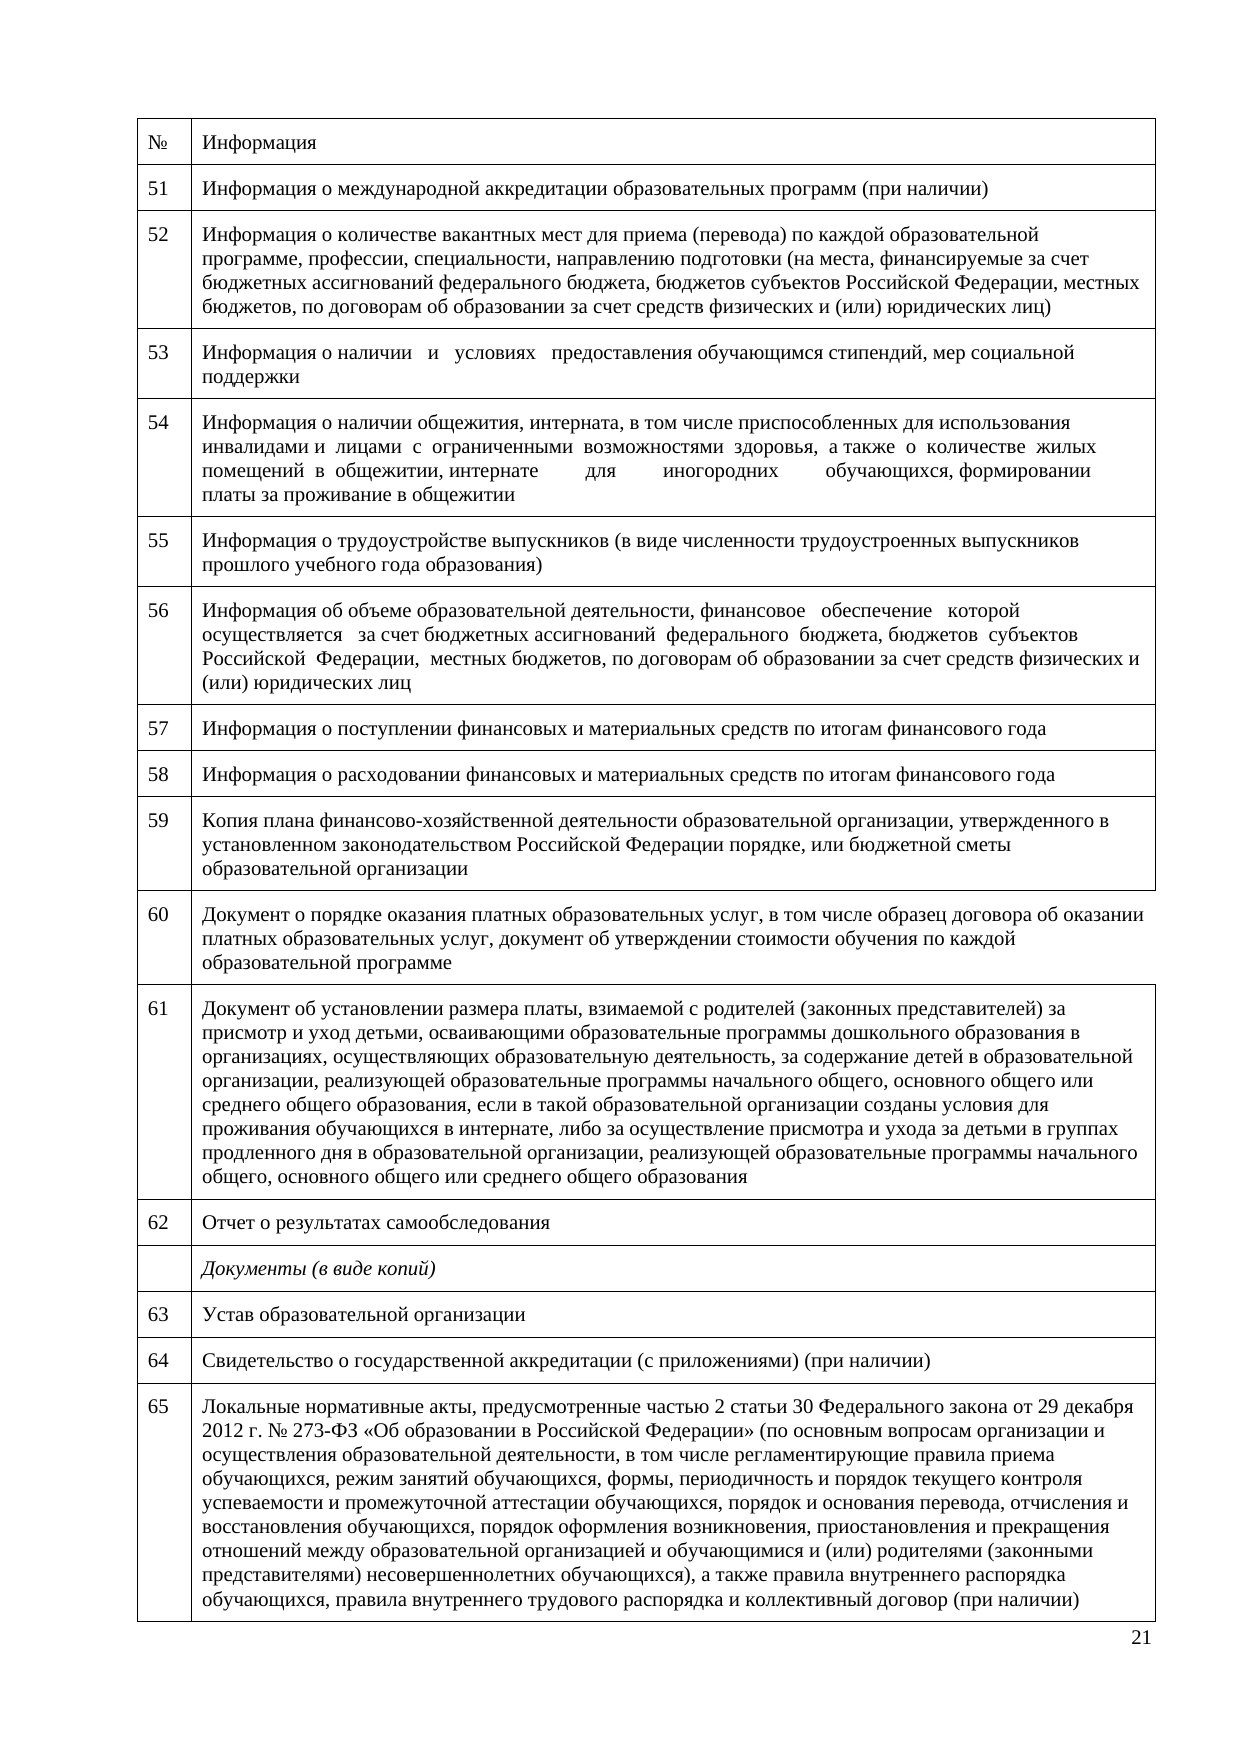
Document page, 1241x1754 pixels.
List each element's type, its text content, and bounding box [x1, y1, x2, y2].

table_cell 61 [138, 985, 191, 1199]
table_cell [138, 1246, 191, 1291]
table_cell Информация о наличии и условиях предоставления обучающимся стипендий, мер социальной поддержки [192, 329, 1155, 398]
table_cell 52 [138, 211, 191, 328]
table_cell Отчет о результатах самообследования [192, 1200, 1155, 1245]
table_cell Информация о международной аккредитации образовательных программ (при наличии) [192, 165, 1155, 210]
table_cell 53 [138, 329, 191, 398]
table_cell Информация о количестве вакантных мест для приема (перевода) по каждой образовательной программе, профессии, специальности, направлению подготовки (на места, финансируемые за счет бюджетных ассигнований федерального бюджета, бюджетов субъектов Российской Федерации, местных бюджетов, по договорам об образовании за счет средств физических и (или) юридических лиц) [192, 211, 1155, 328]
table_cell 54 [138, 399, 191, 516]
table_cell Информация о трудоустройстве выпускников (в виде численности трудоустроенных выпускников прошлого учебного года образования) [192, 517, 1155, 586]
table_cell Устав образовательной организации [192, 1292, 1155, 1337]
table_cell Документы (в виде копий) [192, 1246, 1155, 1291]
table_cell 65 [138, 1384, 191, 1621]
table_header № [138, 119, 191, 164]
table_cell Документ о порядке оказания платных образовательных услуг, в том числе образец договора об оказании платных образовательных услуг, документ об утверждении стоимости обучения по каждой образовательной программе [192, 891, 1156, 984]
table_cell 60 [138, 891, 191, 984]
table_cell Информация о поступлении финансовых и материальных средств по итогам финансового года [192, 705, 1155, 750]
table_cell 55 [138, 517, 191, 586]
table_cell Локальные нормативные акты, предусмотренные частью 2 статьи 30 Федерального закона от 29 декабря 2012 г. № 273-ФЗ «Об образовании в Российской Федерации» (по основным вопросам организации и осуществления образовательной деятельности, в том числе регламентирующие правила приема обучающихся, режим занятий обучающихся, формы, периодичность и порядок текущего контроля успеваемости и промежуточной аттестации обучающихся, порядок и основания перевода, отчисления и восстановления обучающихся, порядок оформления возникновения, приостановления и прекращения отношений между образовательной организацией и обучающимися и (или) родителями (законными представителями) несовершеннолетних обучающихся), а также правила внутреннего распорядка обучающихся, правила внутреннего трудового распорядка и коллективный договор (при наличии) [192, 1384, 1155, 1621]
table_cell Информация о наличии общежития, интерната, в том числе приспособленных для использования инвалидами и лицами с ограниченными возможностями здоровья, а также о количестве жилых помещений в общежитии, интернате для иногородних обучающихся, формировании платы за проживание в общежитии [192, 399, 1155, 516]
table_cell 57 [138, 705, 191, 750]
table_cell 56 [138, 587, 191, 704]
table_cell 62 [138, 1200, 191, 1245]
table_cell 64 [138, 1338, 191, 1382]
table_cell 63 [138, 1292, 191, 1337]
table_cell Информация об объеме образовательной деятельности, финансовое обеспечение которой осуществляется за счет бюджетных ассигнований федерального бюджета, бюджетов субъектов Российской Федерации, местных бюджетов, по договорам об образовании за счет средств физических и (или) юридических лиц [192, 587, 1155, 704]
table_cell 58 [138, 751, 191, 796]
table_cell 59 [138, 797, 191, 890]
table_cell 51 [138, 165, 191, 210]
table_cell Свидетельство о государственной аккредитации (с приложениями) (при наличии) [192, 1338, 1155, 1382]
table_header Информация [192, 119, 1155, 164]
table_cell Документ об установлении размера платы, взимаемой с родителей (законных представителей) за присмотр и уход детьми, осваивающими образовательные программы дошкольного образования в организациях, осуществляющих образовательную деятельность, за содержание детей в образовательной организации, реализующей образовательные программы начального общего, основного общего или среднего общего образования, если в такой образовательной организации созданы условия для проживания обучающихся в интернате, либо за осуществление присмотра и ухода за детьми в группах продленного дня в образовательной организации, реализующей образовательные программы начального общего, основного общего или среднего общего образования [192, 985, 1155, 1199]
table_cell Копия плана финансово-хозяйственной деятельности образовательной организации, утвержденного в установленном законодательством Российской Федерации порядке, или бюджетной сметы образовательной организации [192, 797, 1155, 890]
table_cell Информация о расходовании финансовых и материальных средств по итогам финансового года [192, 751, 1155, 796]
